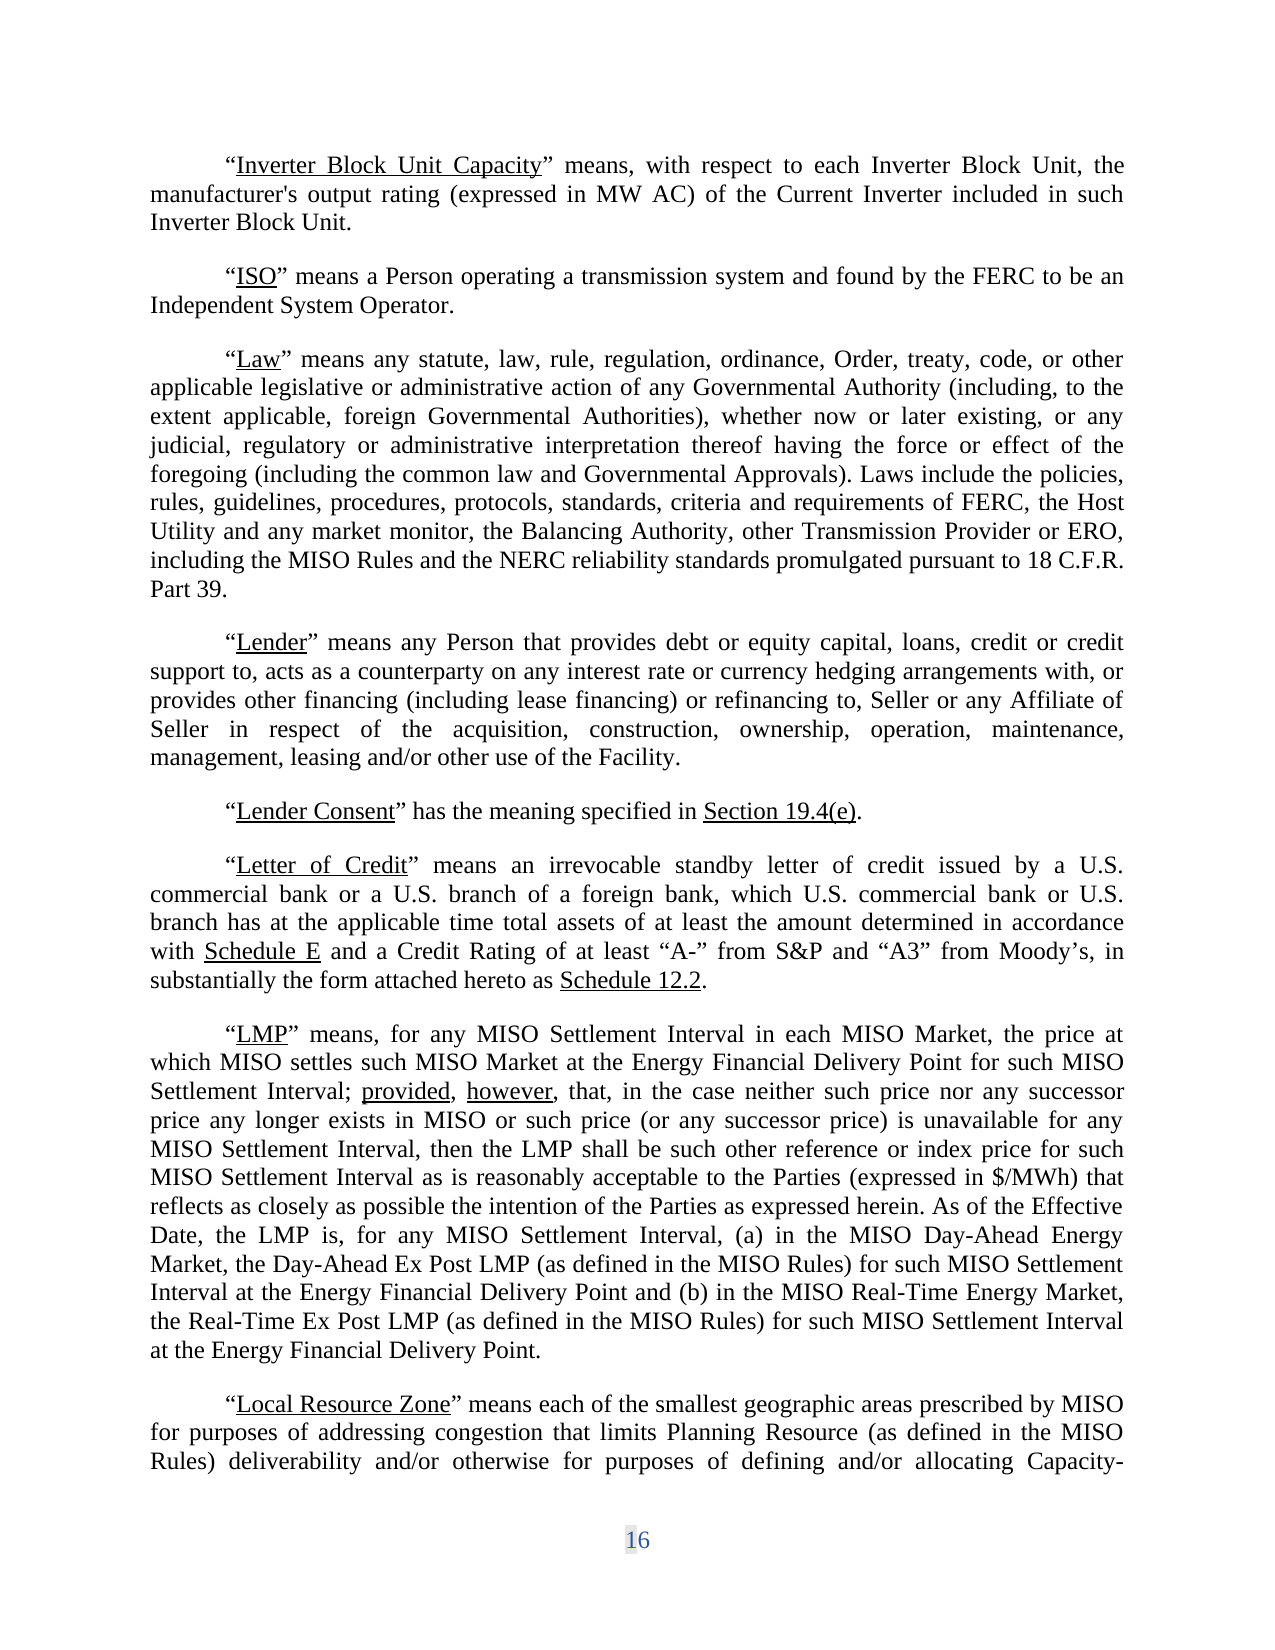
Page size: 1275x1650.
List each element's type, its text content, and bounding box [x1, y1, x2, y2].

text “ISO” means a Person operating a transmission system and found by the FERC to be an Independent System Operator. [150, 261, 1125, 319]
text “Lender” means any Person that provides debt or equity capital, loans, credit or credit support to, acts as a counterparty on any interest rate or currency hedging arrangements with, or provides other financing (including lease financing) or refinancing to, Seller or any Affiliate of Seller in respect of the acquisition, construction, ownership, operation, maintenance, management, leasing and/or other use of the Facility. [150, 627, 1125, 771]
text “Law” means any statute, law, rule, regulation, ordinance, Order, treaty, code, or other applicable legislative or administrative action of any Governmental Authority (including, to the extent applicable, foreign Governmental Authorities), whether now or later existing, or any judicial, regulatory or administrative interpretation thereof having the force or effect of the foregoing (including the common law and Governmental Approvals). Laws include the policies, rules, guidelines, procedures, protocols, standards, criteria and requirements of FERC, the Host Utility and any market monitor, the Balancing Authority, other Transmission Provider or ERO, including the MISO Rules and the NERC reliability standards promulgated pursuant to 18 C.F.R. Part 39. [150, 344, 1125, 602]
text “Letter of Credit” means an irrevocable standby letter of credit issued by a U.S. commercial bank or a U.S. branch of a foreign bank, which U.S. commercial bank or U.S. branch has at the applicable time total assets of at least the amount determined in accordance with Schedule E and a Credit Rating of at least “A-” from S&P and “A3” from Moody’s, in substantially the form attached hereto as Schedule 12.2. [150, 850, 1125, 994]
text “Inverter Block Unit Capacity” means, with respect to each Inverter Block Unit, the manufacturer's output rating (expressed in MW AC) of the Current Inverter included in such Inverter Block Unit. [150, 150, 1125, 236]
text “LMP” means, for any MISO Settlement Interval in each MISO Market, the price at which MISO settles such MISO Market at the Energy Financial Delivery Point for such MISO Settlement Interval; provided, however, that, in the case neither such price nor any successor price any longer exists in MISO or such price (or any successor price) is unavailable for any MISO Settlement Interval, then the LMP shall be such other reference or index price for such MISO Settlement Interval as is reasonably acceptable to the Parties (expressed in $/MWh) that reflects as closely as possible the intention of the Parties as expressed herein. As of the Effective Date, the LMP is, for any MISO Settlement Interval, (a) in the MISO Day-Ahead Energy Market, the Day-Ahead Ex Post LMP (as defined in the MISO Rules) for such MISO Settlement Interval at the Energy Financial Delivery Point and (b) in the MISO Real-Time Energy Market, the Real-Time Ex Post LMP (as defined in the MISO Rules) for such MISO Settlement Interval at the Energy Financial Delivery Point. [150, 1019, 1125, 1364]
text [150, 1389, 1125, 1475]
text “Lender Consent” has the meaning specified in Section 19.4(e). [150, 796, 1125, 825]
